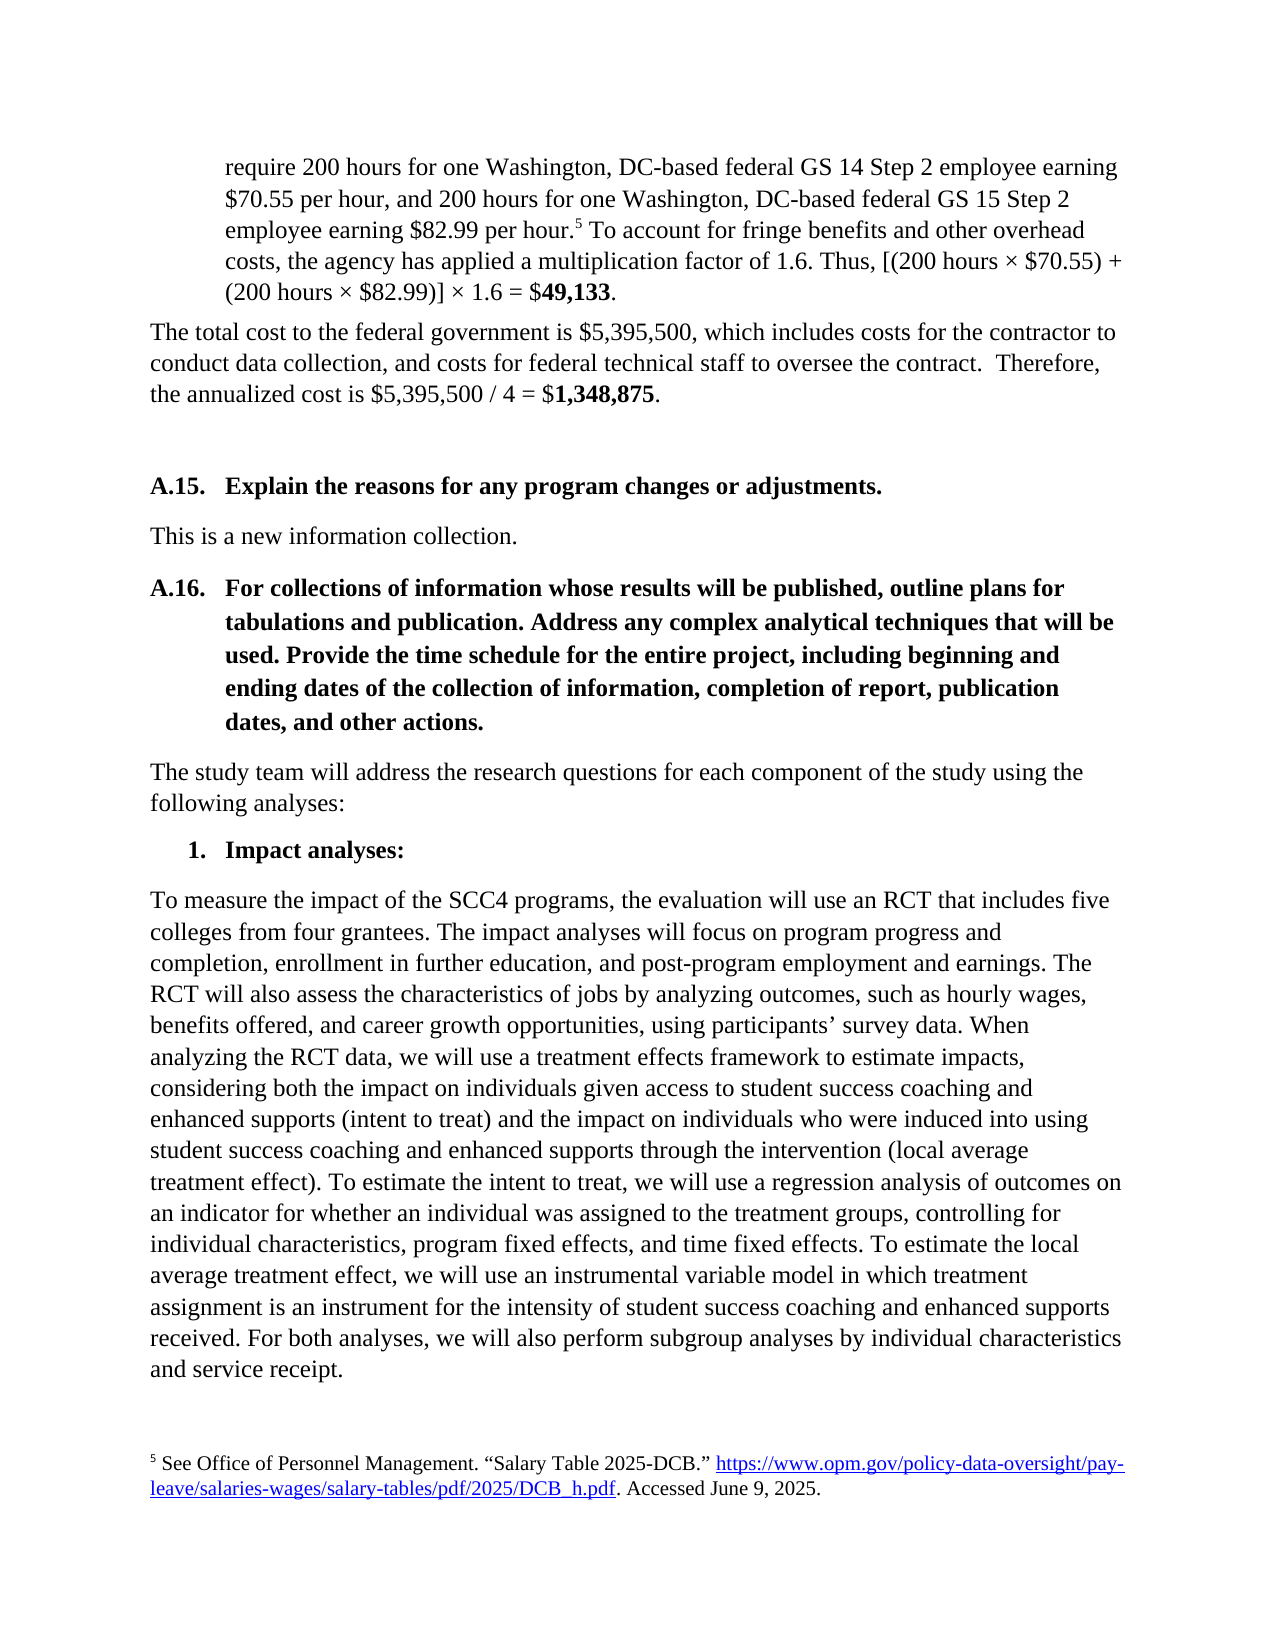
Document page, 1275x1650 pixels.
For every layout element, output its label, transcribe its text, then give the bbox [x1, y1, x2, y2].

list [187, 150, 1125, 306]
text A.15. Explain the reasons for any program changes or adjustments. [150, 467, 1125, 500]
list Impact analyses: [187, 835, 1125, 864]
text This is a new information collection. [150, 519, 1125, 550]
text A.16. For collections of information whose results will be published, outline plans for tabulations and publication. Address any complex analytical techniques that will be used. Provide the time schedule for the entire project, including beginning and ending dates of the collection of information, completion of report, publication dates, and other actions. [150, 569, 1125, 735]
list The total cost to the federal government is $5,395,500, which includes costs for the contractor to conduct data collection, and costs for federal technical staff to oversee the contract. Therefore, the annualized cost is $5,395,500 / 4 = $1,348,875. [150, 314, 1125, 408]
text The study team will address the research questions for each component of the study using the following analyses: [150, 754, 1125, 817]
text To measure the impact of the SCC4 programs, the evaluation will use an RCT that includes five colleges from four grantees. The impact analyses will focus on program progress and completion, enrollment in further education, and post-program employment and earnings. The RCT will also assess the characteristics of jobs by analyzing outcomes, such as hourly wages, benefits offered, and career growth opportunities, using participants’ survey data. When analyzing the RCT data, we will use a treatment effects framework to estimate impacts, considering both the impact on individuals given access to student success coaching and enhanced supports (intent to treat) and the impact on individuals who were induced into using student success coaching and enhanced supports through the intervention (local average treatment effect). To estimate the intent to treat, we will use a regression analysis of outcomes on an indicator for whether an individual was assigned to the treatment groups, controlling for individual characteristics, program fixed effects, and time fixed effects. To estimate the local average treatment effect, we will use an instrumental variable model in which treatment assignment is an instrument for the intensity of student success coaching and enhanced supports received. For both analyses, we will also perform subgroup analyses by individual characteristics and service receipt. [150, 883, 1125, 1383]
